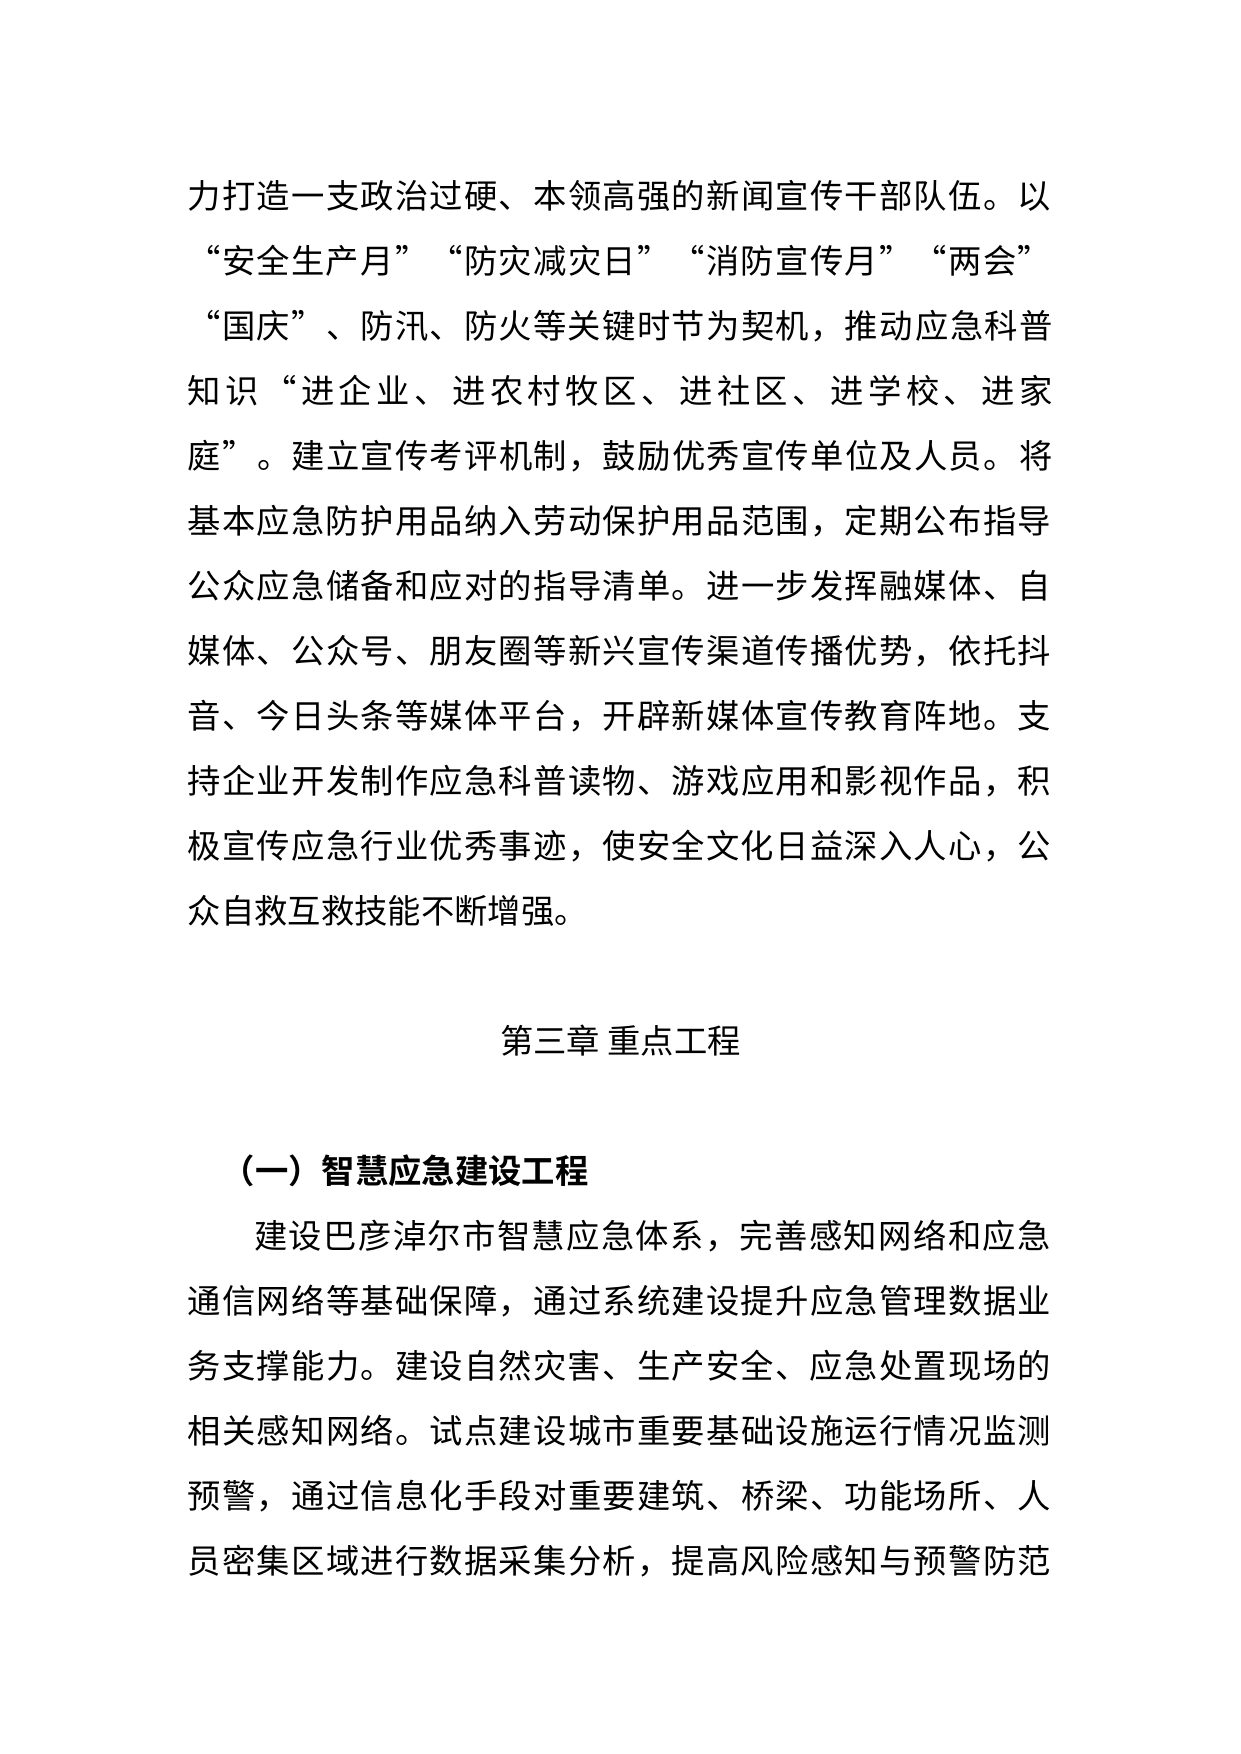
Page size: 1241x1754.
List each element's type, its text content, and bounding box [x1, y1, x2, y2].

subtitle 重点工程 [187, 1007, 1053, 1072]
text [187, 1202, 1053, 1592]
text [187, 162, 1053, 942]
subtitle （一）智慧应急建设工程 [187, 1137, 1053, 1202]
